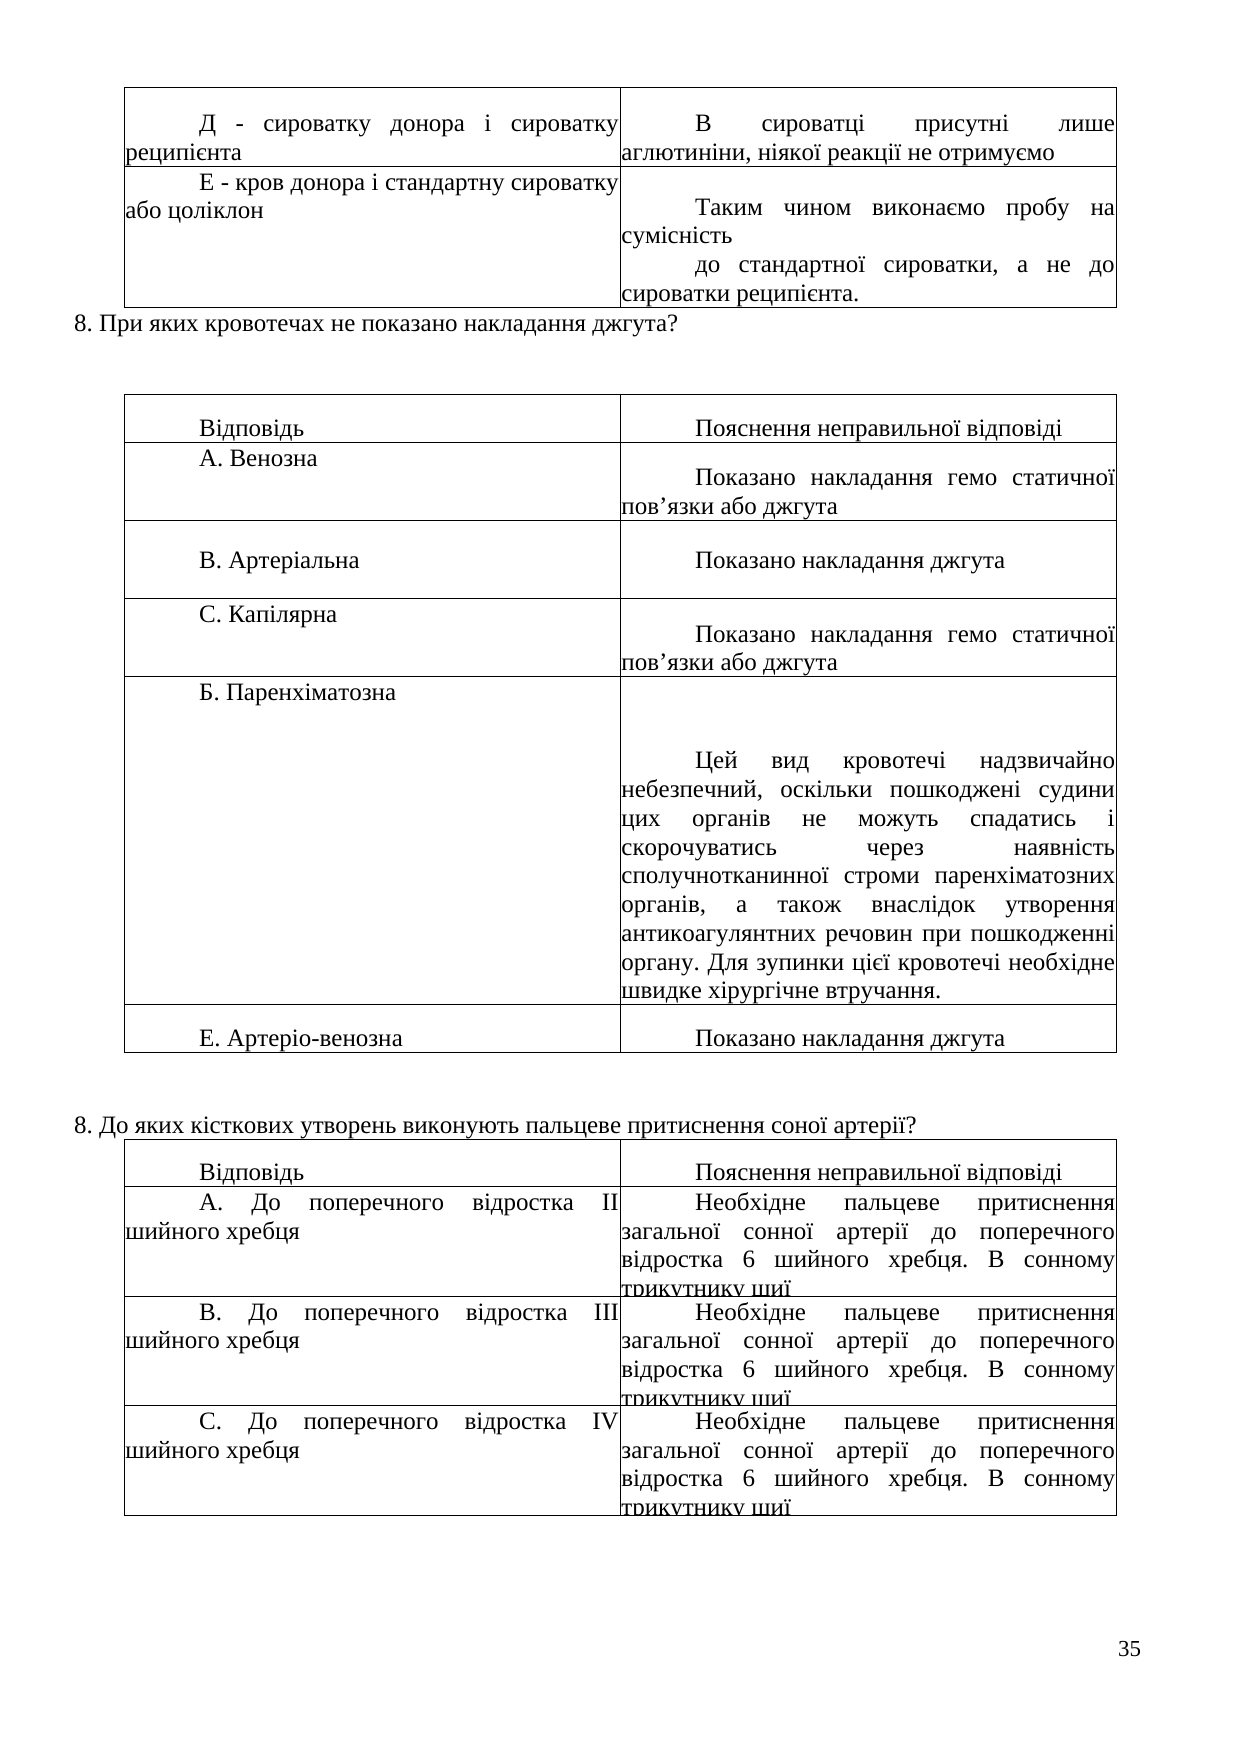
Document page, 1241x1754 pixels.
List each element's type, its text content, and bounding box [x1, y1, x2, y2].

table_cell С. Капілярна [125, 599, 620, 676]
table_cell С. До поперечного відростка IV шийного хребця [125, 1406, 620, 1515]
table_cell В. До поперечного відростка III шийного хребця [125, 1297, 620, 1405]
table_header Відповідь [125, 395, 620, 442]
table_cell А. До поперечного відростка II шийного хребця [125, 1187, 620, 1296]
table_header В сироватці присутні лише аглютиніни, ніякої реакції не отримуємо [621, 88, 1116, 166]
table_cell Показано накладання джгута [621, 521, 1116, 598]
table_cell Показано накладання джгута [621, 1005, 1116, 1052]
table_cell Показано накладання гемо статичної пов’язки або джгута [621, 599, 1116, 676]
text 8. При яких кровотечах не показано накладання джгута? [0, 308, 1240, 337]
text 8. До яких кісткових утворень виконують пальцеве притиснення соної артерії? [0, 1110, 1240, 1139]
table_cell В. Артеріальна [125, 521, 620, 598]
table_header Відповідь [125, 1140, 620, 1186]
table_cell Таким чином виконаємо пробу на сумісність до стандартної сироватки, а не до сироватки реципієнта. [621, 167, 1116, 307]
table_header Пояснення неправильної відповіді [621, 395, 1116, 442]
table_cell Е. Артеріо-венозна [125, 1005, 620, 1052]
table_cell Необхідне пальцеве притиснення загальної сонної артерії до поперечного відростка 6 шийного хребця. В сонному трикутнику шиї [621, 1297, 1116, 1405]
table_header Д - сироватку донора і сироватку реципієнта [125, 88, 620, 166]
table_cell Е - кров донора і стандартну сироватку або цоліклон [125, 167, 620, 307]
table_cell А. Венозна [125, 443, 620, 520]
table_cell Необхідне пальцеве притиснення загальної сонної артерії до поперечного відростка 6 шийного хребця. В сонному трикутнику шиї [621, 1406, 1116, 1515]
table_cell Показано накладання гемо статичної пов’язки або джгута [621, 443, 1116, 520]
table_cell Цей вид кровотечі надзвичайно небезпечний, оскільки пошкоджені судини цих органів не можуть спадатись і скорочуватись через наявність сполучнотканинної строми паренхіматозних органів, а також внаслідок утворення антикоагулянтних речовин при пошкодженні органу. Для зупинки цієї кровотечі необхідне швидке хірургічне втручання. [621, 677, 1116, 1004]
table_cell Необхідне пальцеве притиснення загальної сонної артерії до поперечного відростка 6 шийного хребця. В сонному трикутнику шиї [621, 1187, 1116, 1296]
table_header Пояснення неправильної відповіді [621, 1140, 1116, 1186]
table_cell Б. Паренхіматозна [125, 677, 620, 1004]
